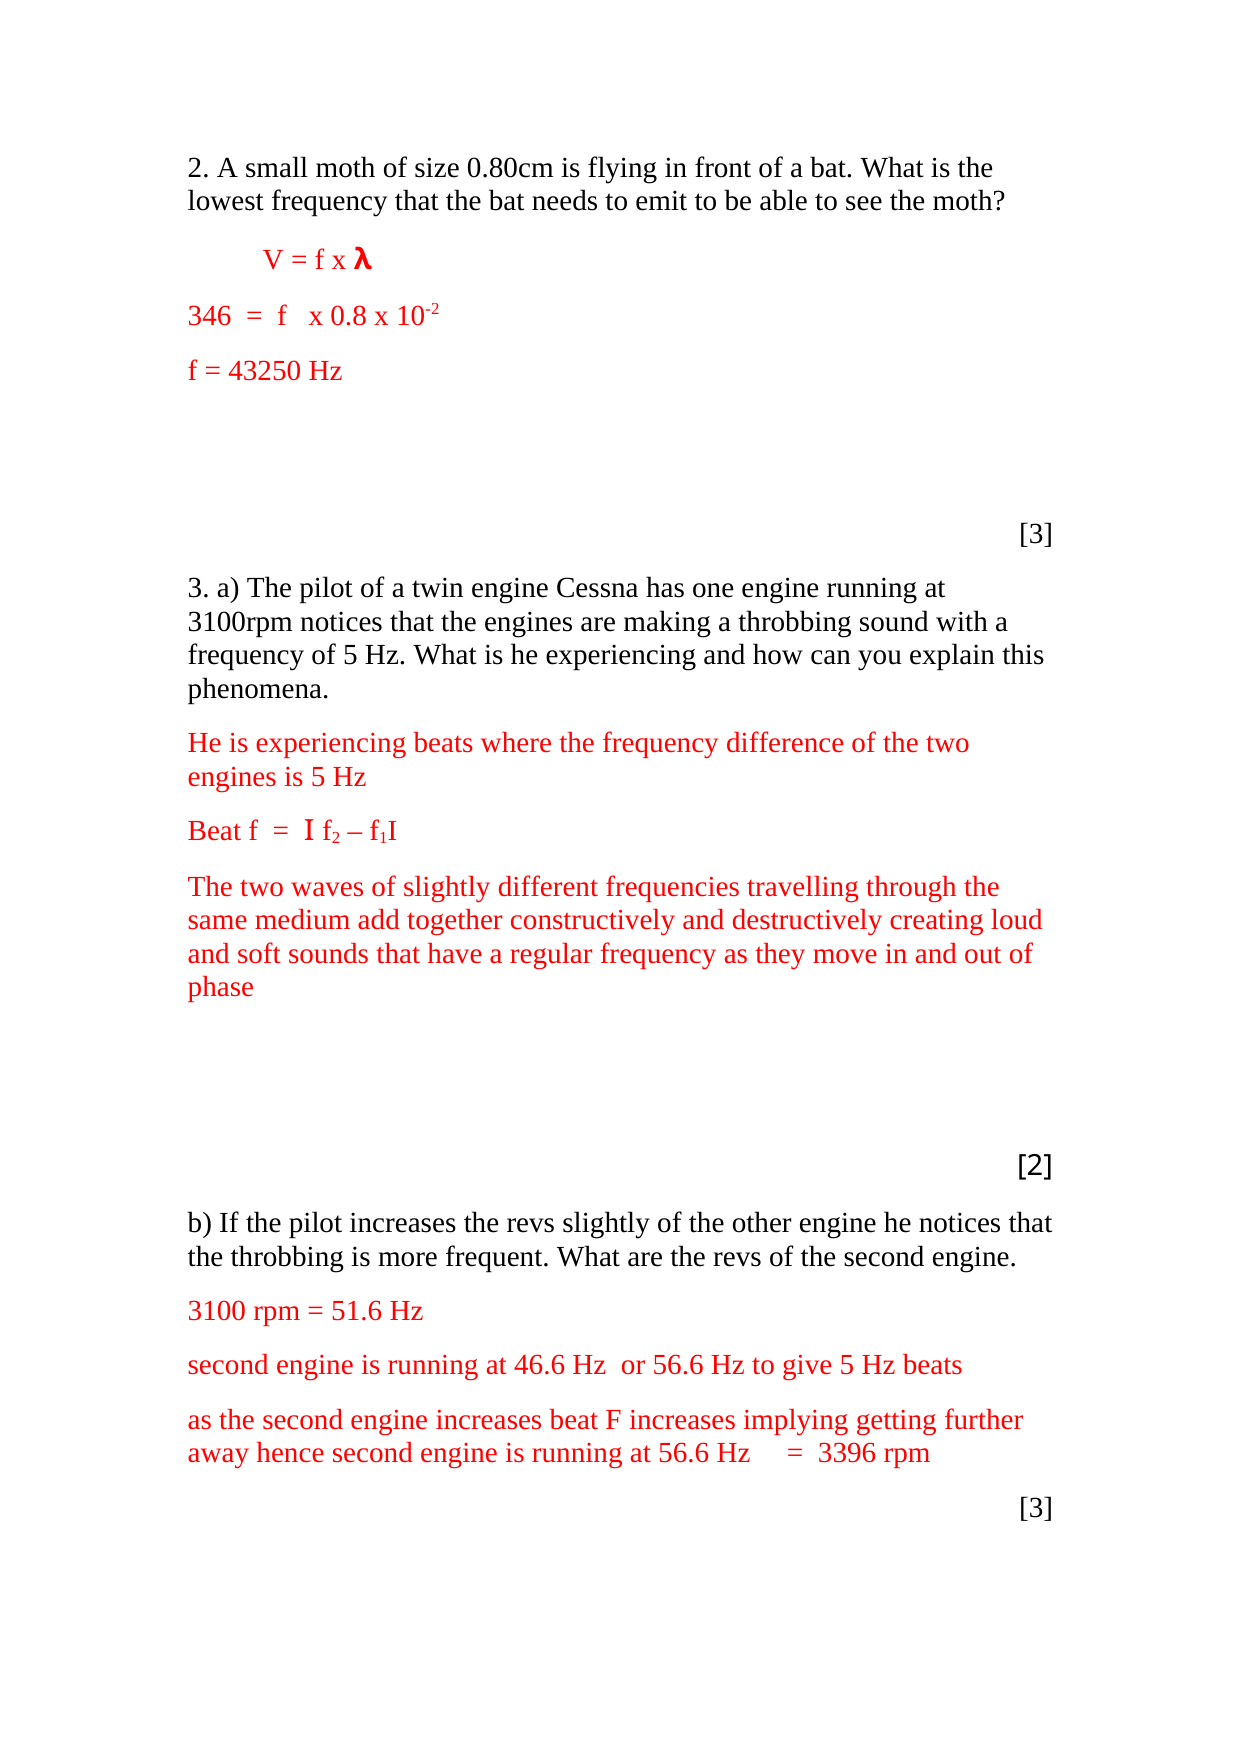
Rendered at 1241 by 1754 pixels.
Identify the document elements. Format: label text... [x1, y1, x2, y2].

text He is experiencing beats where the frequency difference of the two engines is 5 Hz [187, 725, 1053, 792]
text [3] [187, 1490, 1053, 1523]
text b) If the pilot increases the revs slightly of the other engine he notices that the throbbing is more frequent. What are the revs of the second engine. [187, 1205, 1053, 1272]
text 346 = f x 0.8 x 10-2 [187, 298, 1053, 332]
text V = f x λ [187, 238, 1053, 278]
text [3] [187, 516, 1053, 549]
text second engine is running at 46.6 Hz or 56.6 Hz to give 5 Hz beats [187, 1347, 1053, 1381]
text 3100 rpm = 51.6 Hz [187, 1293, 1053, 1327]
text as the second engine increases beat F increases implying getting further away hence second engine is running at 56.6 Hz = 3396 rpm [187, 1402, 1053, 1469]
text [2] [187, 1145, 1053, 1184]
text f = 43250 Hz [187, 353, 1053, 386]
text Beat f = Ι f2 – f1Ι [187, 813, 1053, 848]
text 3. a) The pilot of a twin engine Cessna has one engine running at 3100rpm notices that the engines are making a throbbing sound with a frequency of 5 Hz. What is he experiencing and how can you explain this phenomena. [187, 570, 1053, 704]
text The two waves of slightly different frequencies travelling through the same medium add together constructively and destructively creating loud and soft sounds that have a regular frequency as they move in and out of phase [187, 869, 1053, 1003]
text 2. A small moth of size 0.80cm is flying in front of a bat. What is the lowest frequency that the bat needs to emit to be able to see the moth? [187, 150, 1053, 217]
